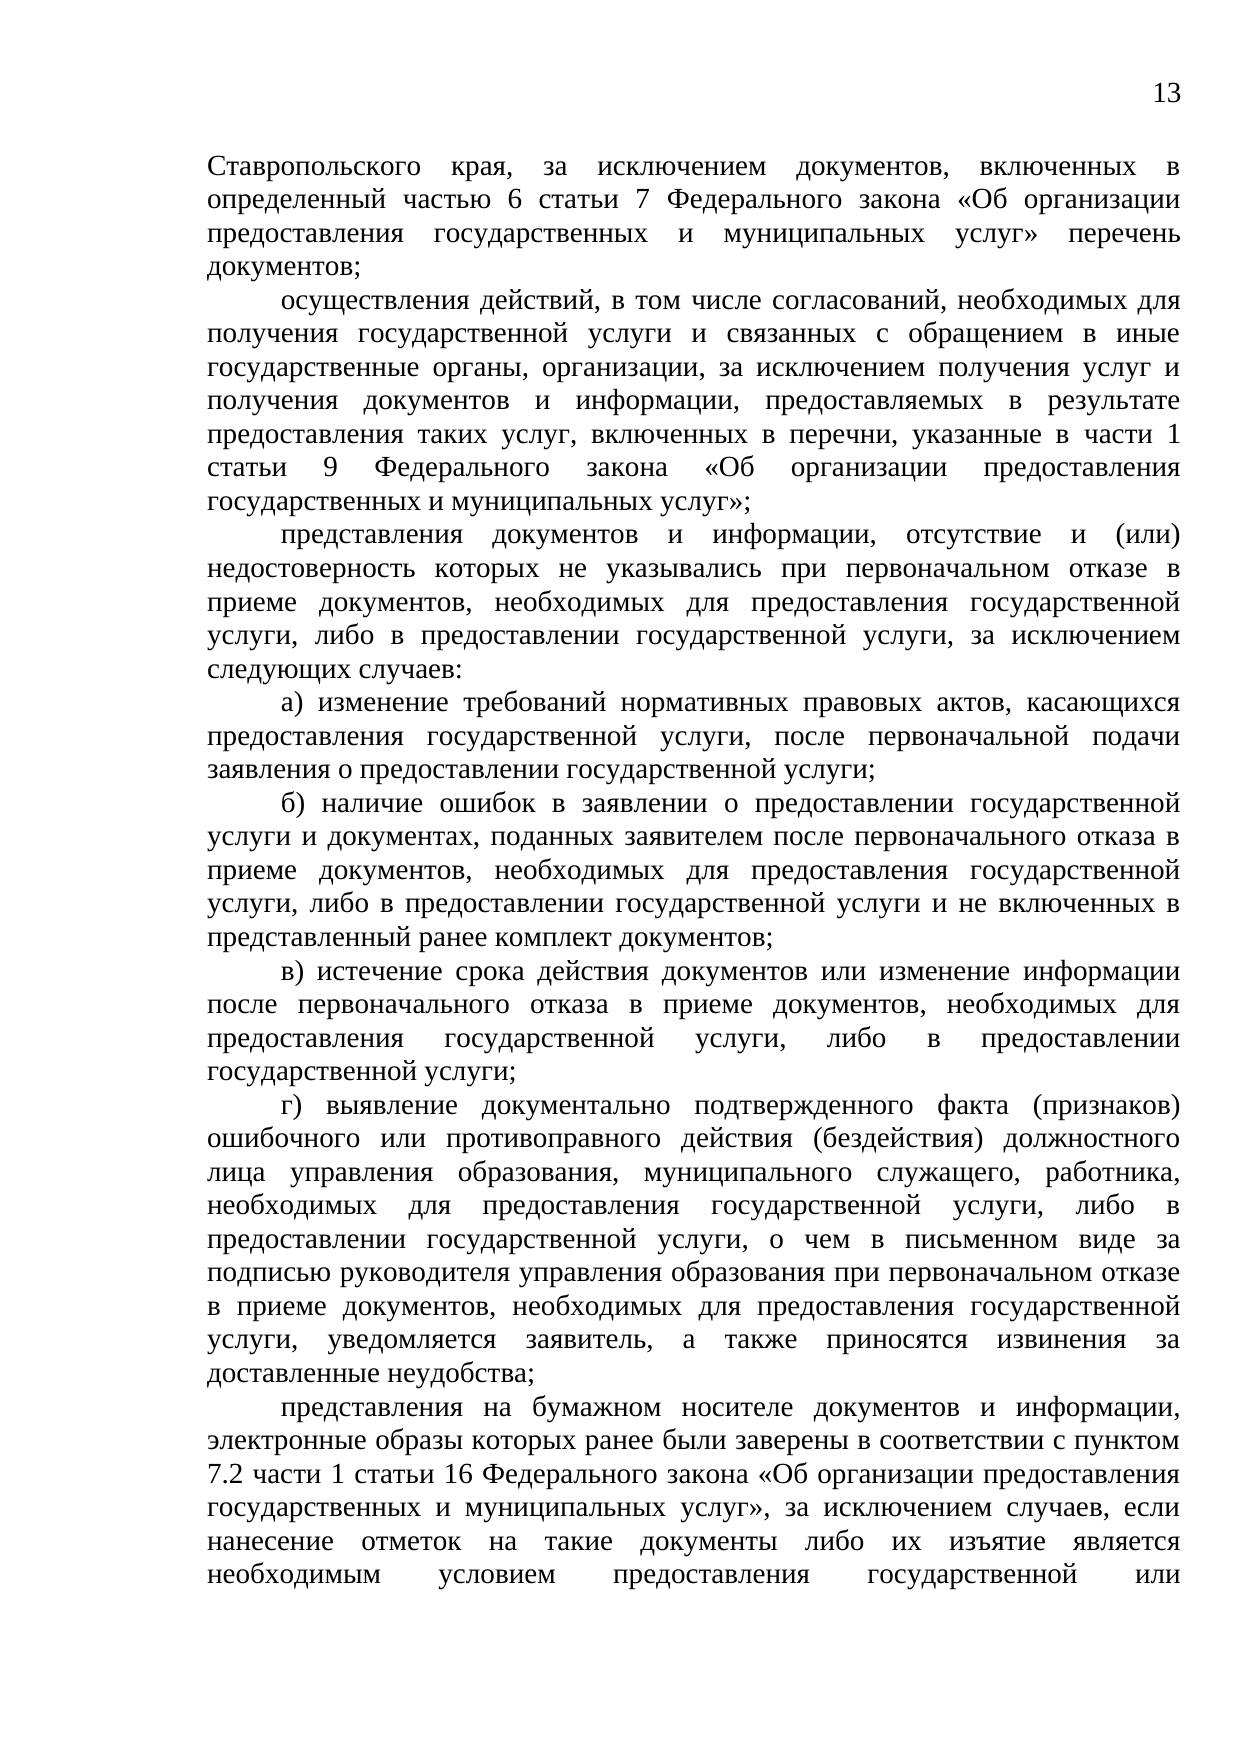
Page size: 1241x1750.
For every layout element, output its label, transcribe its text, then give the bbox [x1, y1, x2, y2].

text представления документов и информации, отсутствие и (или) недостоверность которых не указывались при первоначальном отказе в приеме документов, необходимых для предоставления государственной услуги, либо в предоставлении государственной услуги, за исключением следующих случаев: [207, 517, 1181, 684]
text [207, 1389, 1181, 1590]
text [207, 148, 1181, 282]
text в) истечение срока действия документов или изменение информации после первоначального отказа в приеме документов, необходимых для предоставления государственной услуги, либо в предоставлении государственной услуги; [207, 953, 1181, 1087]
text осуществления действий, в том числе согласований, необходимых для получения государственной услуги и связанных с обращением в иные государственные органы, организации, за исключением получения услуг и получения документов и информации, предоставляемых в результате предоставления таких услуг, включенных в перечни, указанные в части 1 статьи 9 Федерального закона «Об организации предоставления государственных и муниципальных услуг»; [207, 282, 1181, 517]
text б) наличие ошибок в заявлении о предоставлении государственной услуги и документах, поданных заявителем после первоначального отказа в приеме документов, необходимых для предоставления государственной услуги, либо в предоставлении государственной услуги и не включенных в представленный ранее комплект документов; [207, 785, 1181, 953]
text г) выявление документально подтвержденного факта (признаков) ошибочного или противоправного действия (бездействия) должностного лица управления образования, муниципального служащего, работника, необходимых для предоставления государственной услуги, либо в предоставлении государственной услуги, о чем в письменном виде за подписью руководителя управления образования при первоначальном отказе в приеме документов, необходимых для предоставления государственной услуги, уведомляется заявитель, а также приносятся извинения за доставленные неудобства; [207, 1087, 1181, 1389]
text а) изменение требований нормативных правовых актов, касающихся предоставления государственной услуги, после первоначальной подачи заявления о предоставлении государственной услуги; [207, 684, 1181, 785]
